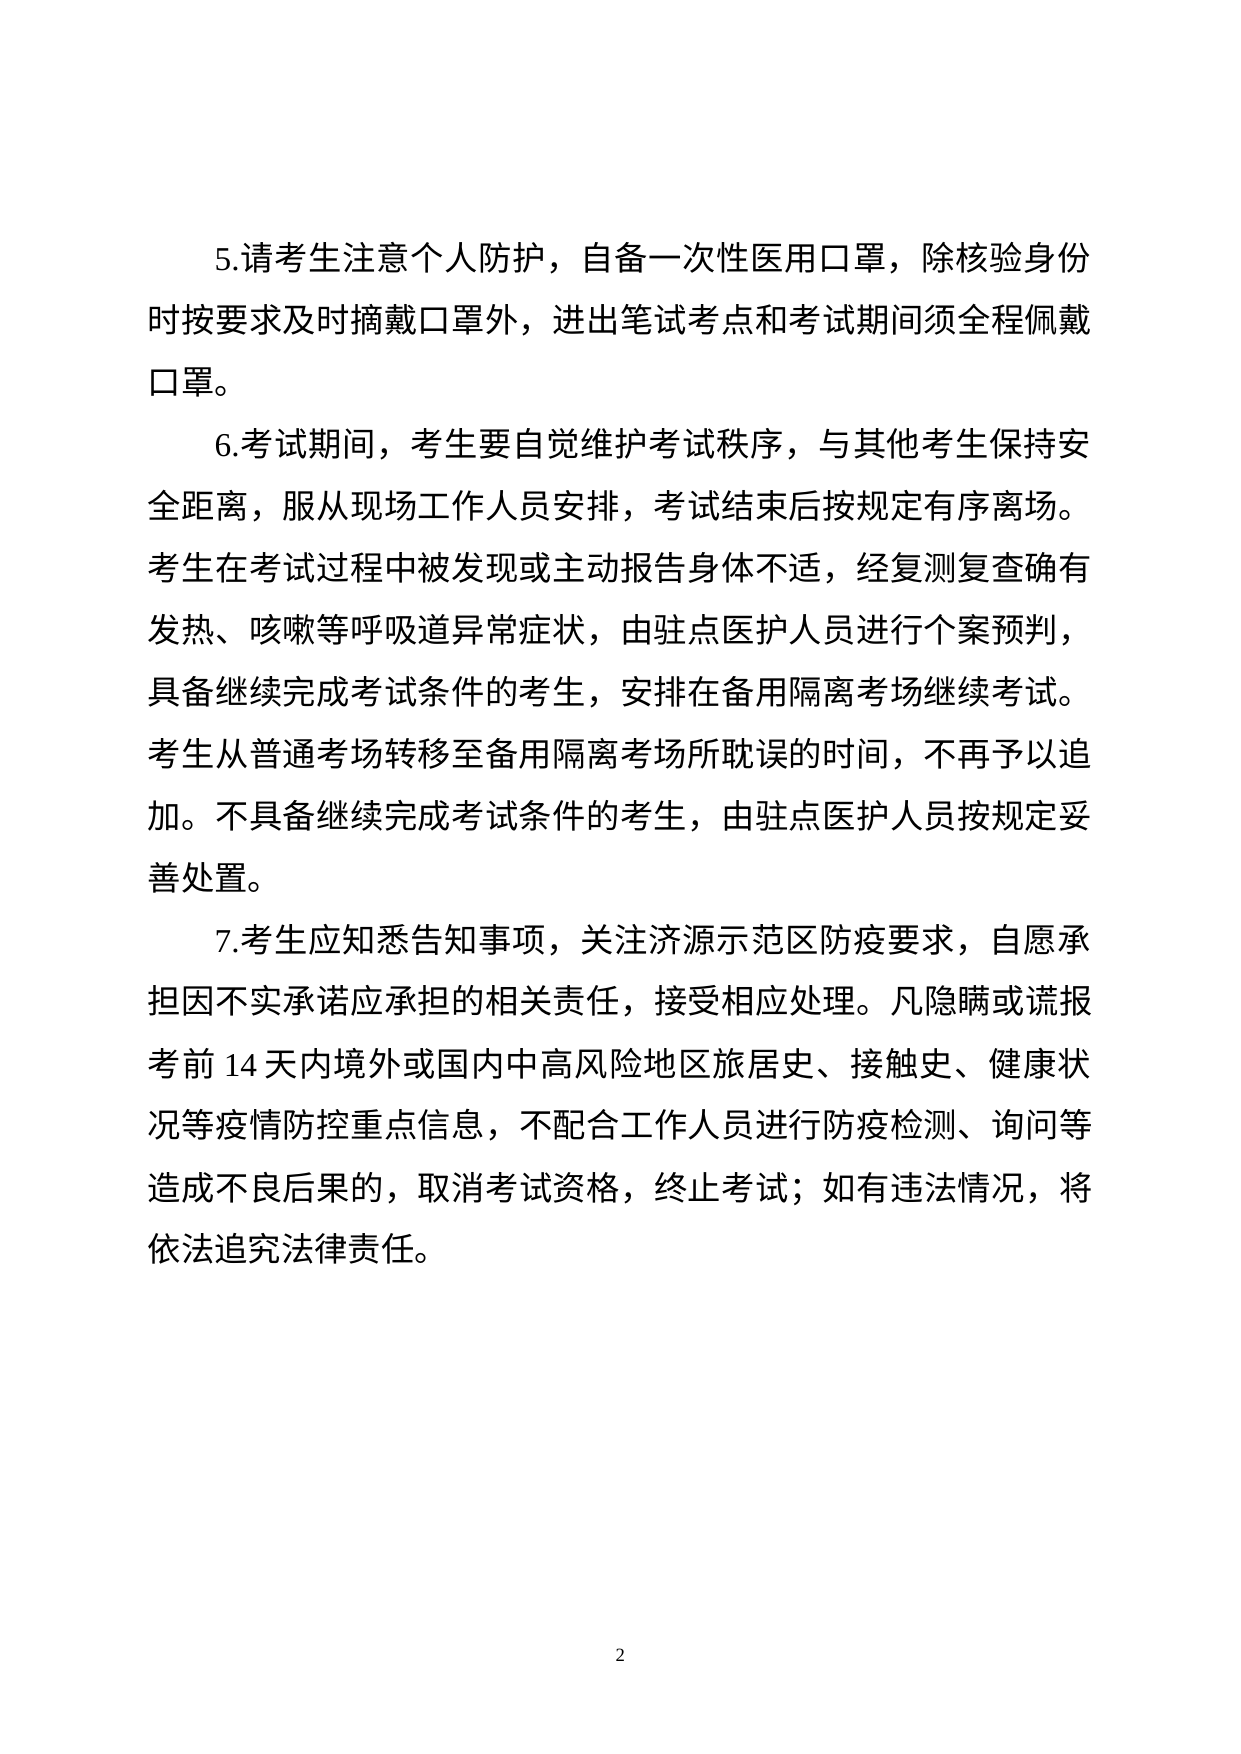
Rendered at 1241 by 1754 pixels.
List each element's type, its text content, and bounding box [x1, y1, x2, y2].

text 6.考试期间，考生要自觉维护考试秩序，与其他考生保持安全距离，服从现场工作人员安排，考试结束后按规定有序离场。考生在考试过程中被发现或主动报告身体不适，经复测复查确有发热、咳嗽等呼吸道异常症状，由驻点医护人员进行个案预判，具备继续完成考试条件的考生，安排在备用隔离考场继续考试。考生从普通考场转移至备用隔离考场所耽误的时间，不再予以追加。不具备继续完成考试条件的考生，由驻点医护人员按规定妥善处置。 [148, 411, 1092, 906]
text 5.请考生注意个人防护，自备一次性医用口罩，除核验身份时按要求及时摘戴口罩外，进出笔试考点和考试期间须全程佩戴口罩。 [148, 225, 1092, 411]
text 7.考生应知悉告知事项，关注济源示范区防疫要求，自愿承担因不实承诺应承担的相关责任，接受相应处理。凡隐瞒或谎报考前14天内境外或国内中高风险地区旅居史、接触史、健康状况等疫情防控重点信息，不配合工作人员进行防疫检测、询问等造成不良后果的，取消考试资格，终止考试；如有违法情况，将依法追究法律责任。 [148, 906, 1092, 1278]
